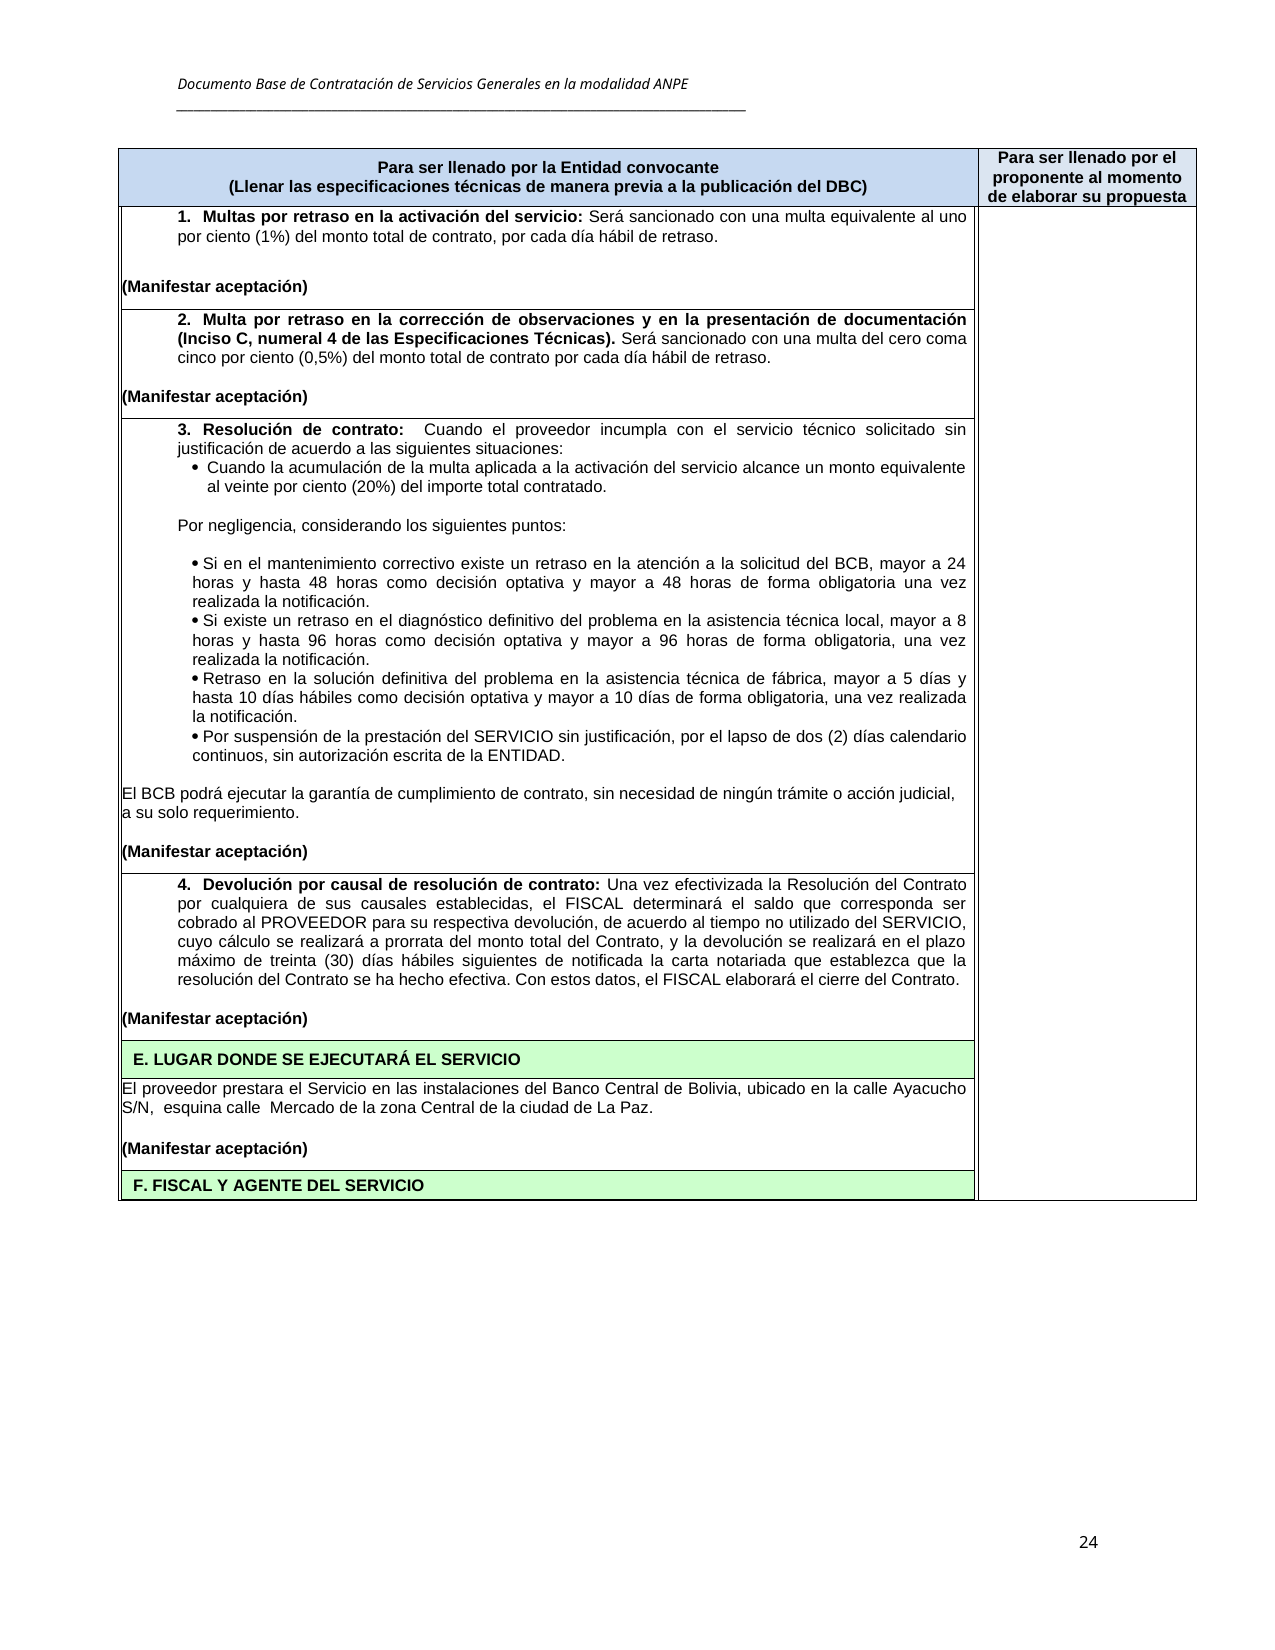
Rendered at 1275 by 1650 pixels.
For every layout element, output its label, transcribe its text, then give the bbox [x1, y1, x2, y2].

table_header Para ser llenado por la Entidad convocante (Llenar las especificaciones técnicas de manera previa a la publicación del DBC) [119, 149, 978, 206]
table_cell [122, 207, 974, 309]
table_cell [122, 419, 974, 873]
table_cell [979, 207, 1196, 1200]
table_cell [122, 874, 974, 1040]
table_cell [122, 310, 974, 418]
table_header Para ser llenado por el proponente al momento de elaborar su propuesta [979, 149, 1196, 206]
table_cell [122, 1079, 974, 1170]
